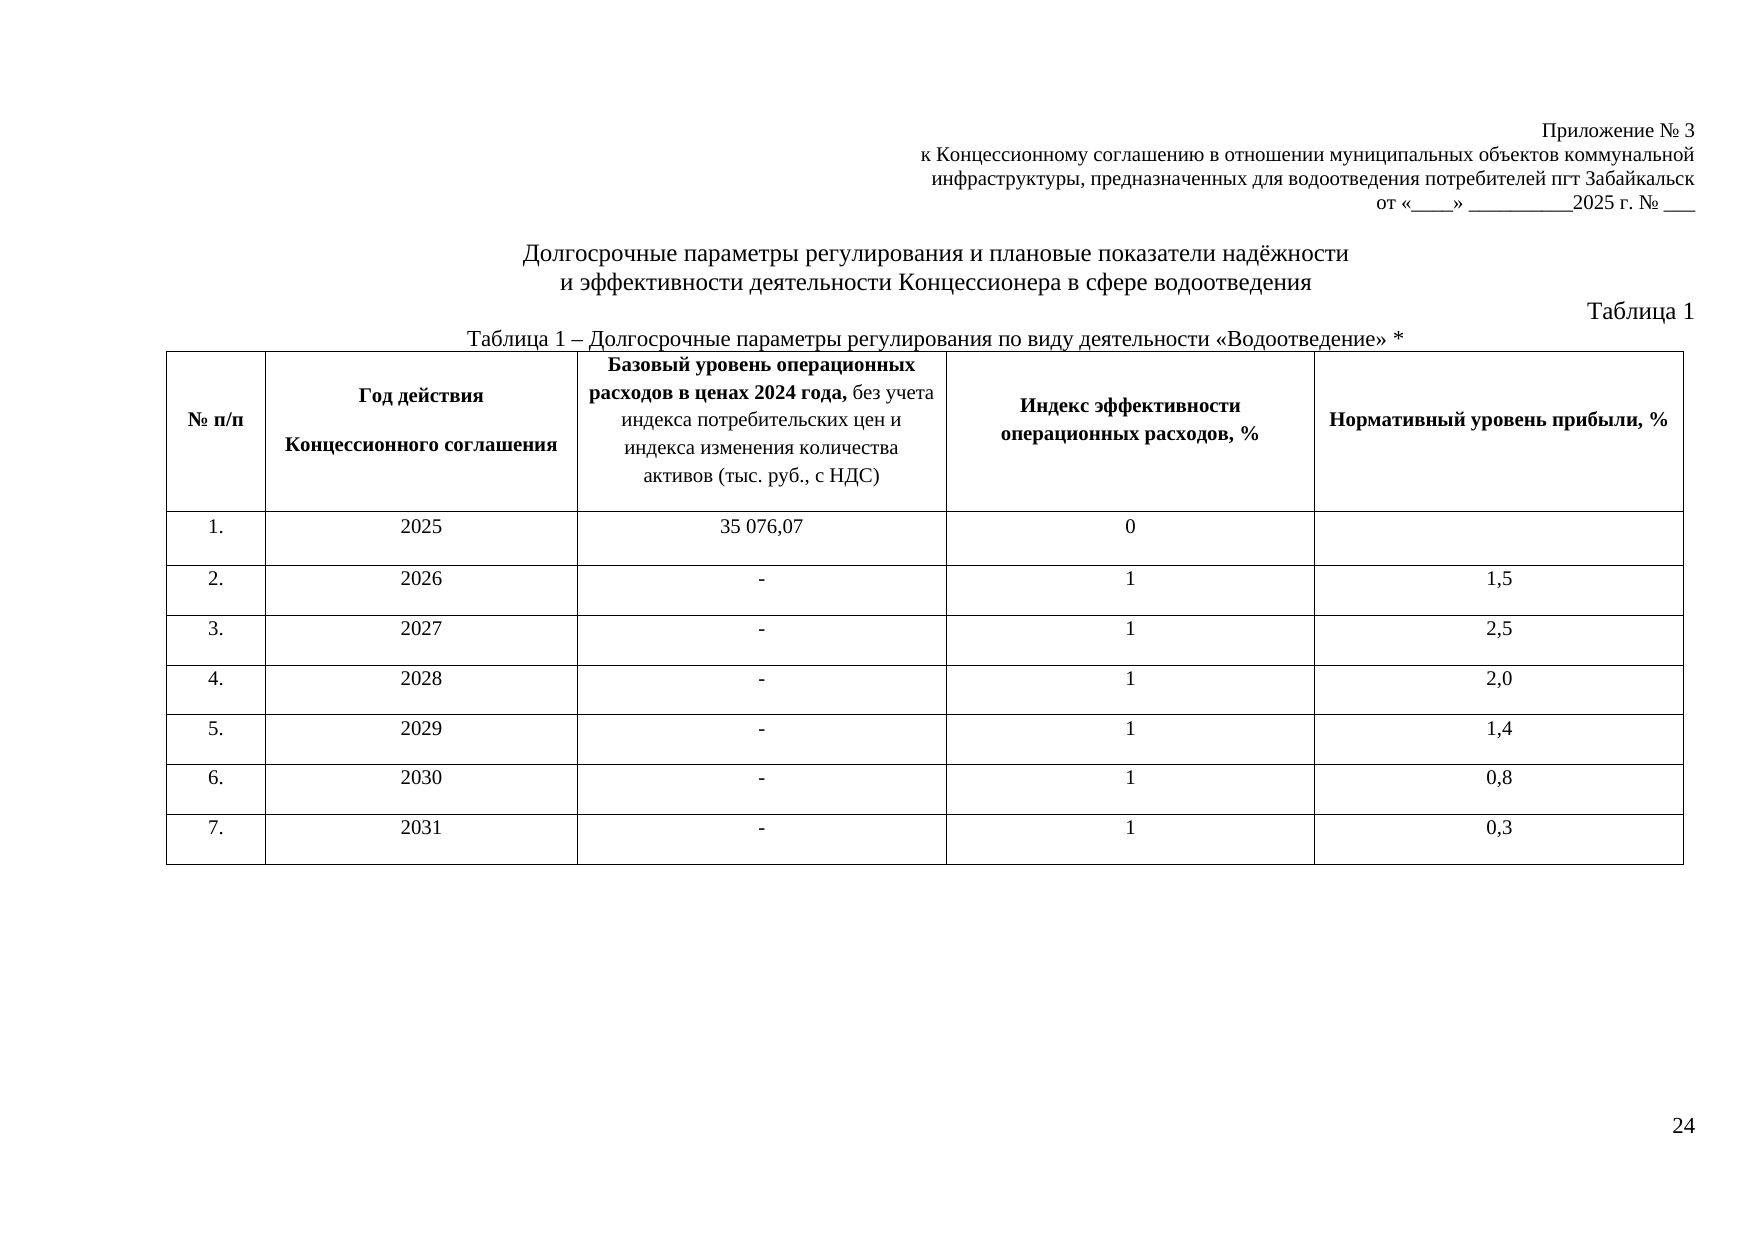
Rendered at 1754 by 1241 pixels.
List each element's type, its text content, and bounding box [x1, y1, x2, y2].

table_cell 2,0 [1315, 666, 1683, 714]
table_cell 2030 [266, 765, 577, 814]
table_cell 2031 [266, 815, 577, 864]
table_cell 6. [167, 765, 265, 814]
text Приложение № 3 [177, 118, 1695, 142]
table_cell 1 [947, 666, 1314, 714]
table_cell 2. [167, 566, 265, 615]
table_cell 0,8 [1315, 765, 1683, 814]
table_cell 3. [167, 616, 265, 664]
table_header Нормативный уровень прибыли, % [1315, 352, 1683, 511]
table_header Индекс эффективности операционных расходов, % [947, 352, 1314, 511]
text и эффективности деятельности Концессионера в сфере водоотведения [177, 267, 1695, 296]
text от «____» __________2025 г. № ___ [177, 190, 1695, 214]
table_cell 7. [167, 815, 265, 864]
table_cell 2029 [266, 715, 577, 764]
text Долгосрочные параметры регулирования и плановые показатели надёжности [177, 238, 1695, 267]
text к Концессионному соглашению в отношении муниципальных объектов коммунальной [177, 142, 1695, 166]
table_cell - [578, 715, 946, 764]
table_cell 1 [947, 715, 1314, 764]
table_cell 35 076,07 [578, 512, 946, 565]
table_cell 4. [167, 666, 265, 714]
table_cell 1 [947, 566, 1314, 615]
text Таблица 1 – Долгосрочные параметры регулирования по виду деятельности «Водоотведение» * [177, 325, 1695, 351]
table_cell 2027 [266, 616, 577, 664]
table_cell [1315, 512, 1683, 565]
table_cell 2028 [266, 666, 577, 714]
table_cell 0 [947, 512, 1314, 565]
table_cell 1. [167, 512, 265, 565]
table_cell 2,5 [1315, 616, 1683, 664]
table_cell 1 [947, 616, 1314, 664]
table_header № п/п [167, 352, 265, 511]
table_cell 5. [167, 715, 265, 764]
table_cell 0,3 [1315, 815, 1683, 864]
table_cell 2026 [266, 566, 577, 615]
table_cell 1 [947, 815, 1314, 864]
table_cell - [578, 566, 946, 615]
table_cell 2025 [266, 512, 577, 565]
table_header Год действия Концессионного соглашения [266, 352, 577, 511]
text инфраструктуры, предназначенных для водоотведения потребителей пгт Забайкальск [177, 166, 1695, 190]
table_cell - [578, 765, 946, 814]
table_cell 1,5 [1315, 566, 1683, 615]
table_header Базовый уровень операционных расходов в ценах 2024 года, без учета индекса потребительских цен и индекса изменения количества активов (тыс. руб., с НДС) [578, 352, 946, 511]
table_cell - [578, 815, 946, 864]
table_cell - [578, 616, 946, 664]
table_cell 1 [947, 765, 1314, 814]
table_cell 1,4 [1315, 715, 1683, 764]
table_cell - [578, 666, 946, 714]
text Таблица 1 [177, 296, 1695, 325]
